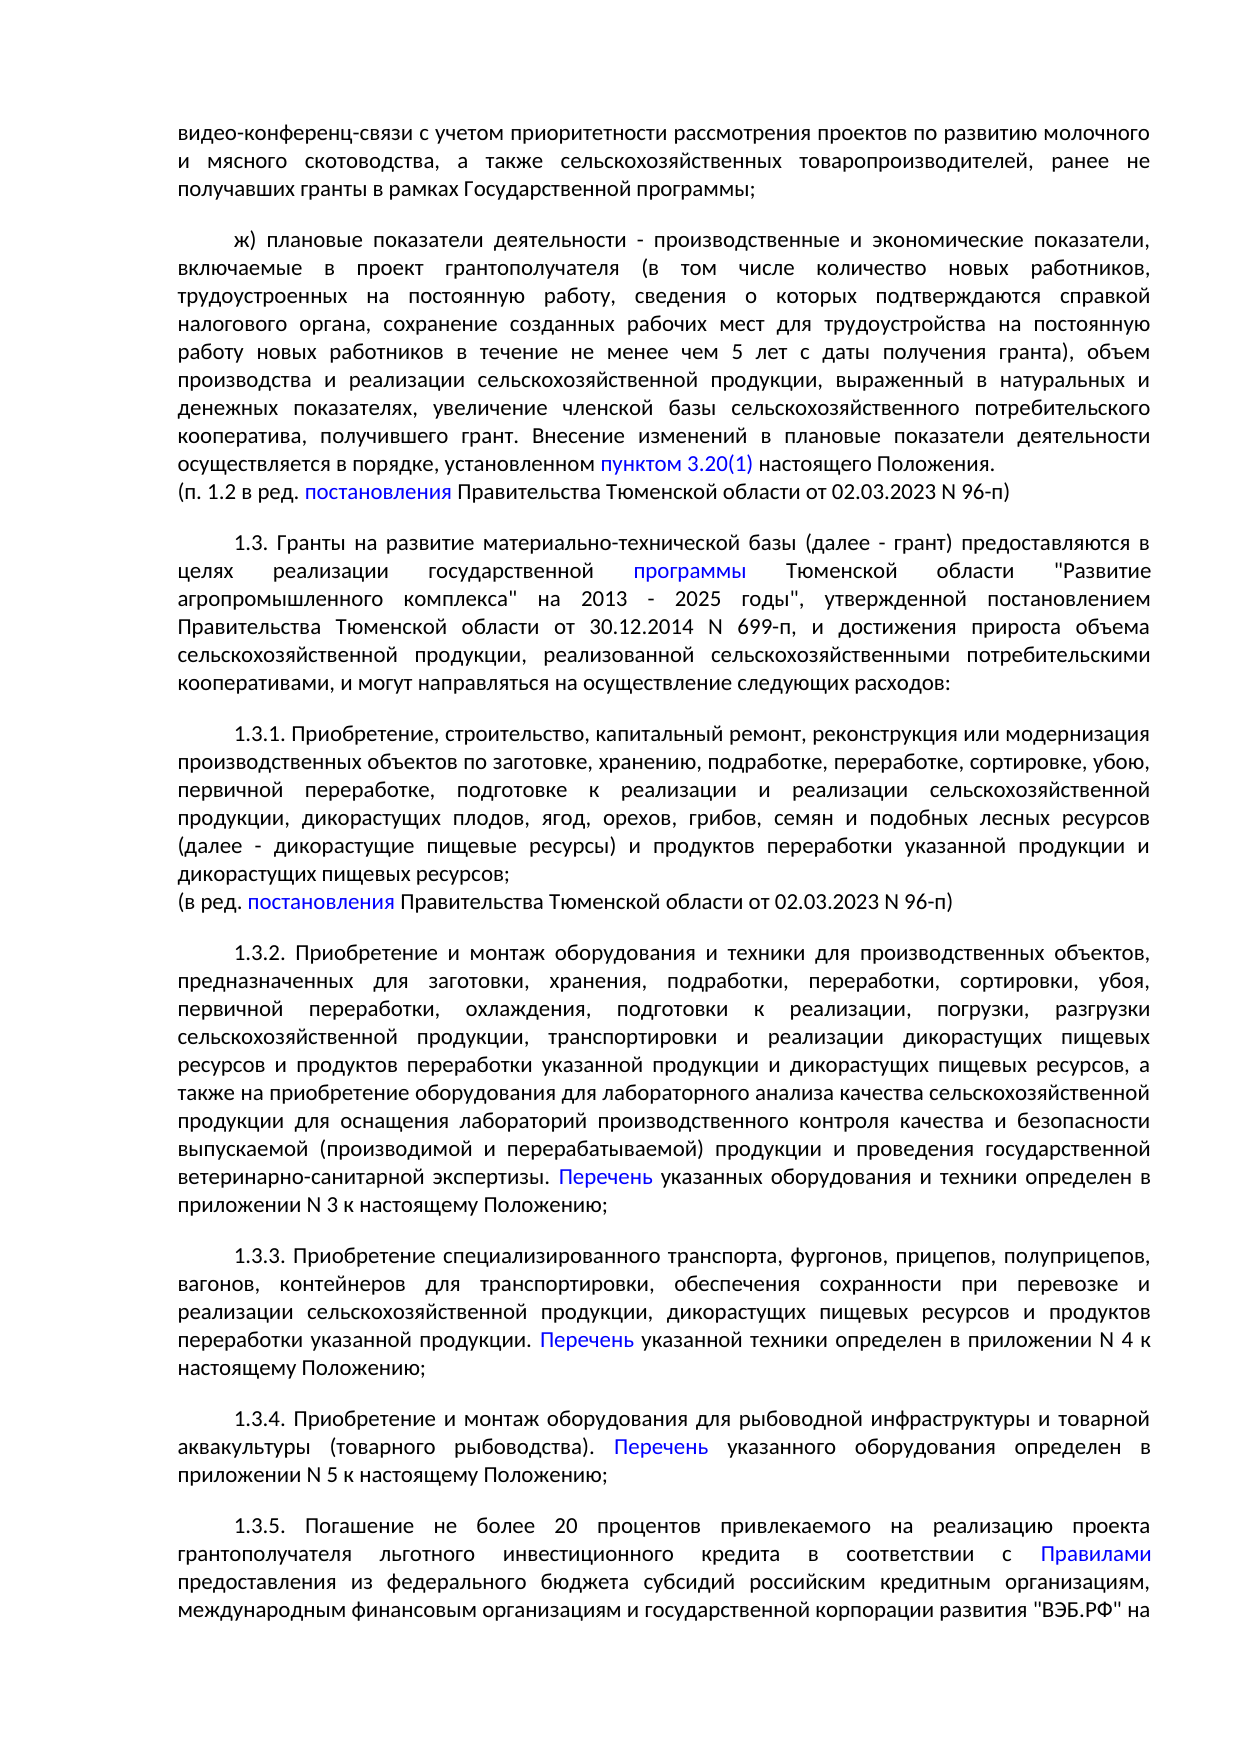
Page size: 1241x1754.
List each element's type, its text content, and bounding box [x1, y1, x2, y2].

text 1.3.4. Приобретение и монтаж оборудования для рыбоводной инфраструктуры и товарной аквакультуры (товарного рыбоводства). Перечень указанного оборудования определен в приложении N 5 к настоящему Положению; [177, 1404, 1152, 1488]
text ж) плановые показатели деятельности - производственные и экономические показатели, включаемые в проект грантополучателя (в том числе количество новых работников, трудоустроенных на постоянную работу, сведения о которых подтверждаются справкой налогового органа, сохранение созданных рабочих мест для трудоустройства на постоянную работу новых работников в течение не менее чем 5 лет с даты получения гранта), объем производства и реализации сельскохозяйственной продукции, выраженный в натуральных и денежных показателях, увеличение членской базы сельскохозяйственного потребительского кооператива, получившего грант. Внесение изменений в плановые показатели деятельности осуществляется в порядке, установленном пунктом 3.20(1) настоящего Положения. [177, 225, 1152, 477]
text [177, 118, 1152, 202]
text 1.3.1. Приобретение, строительство, капитальный ремонт, реконструкция или модернизация производственных объектов по заготовке, хранению, подработке, переработке, сортировке, убою, первичной переработке, подготовке к реализации и реализации сельскохозяйственной продукции, дикорастущих плодов, ягод, орехов, грибов, семян и подобных лесных ресурсов (далее - дикорастущие пищевые ресурсы) и продуктов переработки указанной продукции и дикорастущих пищевых ресурсов; [177, 719, 1152, 887]
text (в ред. постановления Правительства Тюменской области от 02.03.2023 N 96-п) [177, 887, 1152, 915]
text (п. 1.2 в ред. постановления Правительства Тюменской области от 02.03.2023 N 96-п) [177, 477, 1152, 505]
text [177, 1511, 1152, 1623]
text 1.3. Гранты на развитие материально-технической базы (далее - грант) предоставляются в целях реализации государственной программы Тюменской области "Развитие агропромышленного комплекса" на 2013 - 2025 годы", утвержденной постановлением Правительства Тюменской области от 30.12.2014 N 699-п, и достижения прироста объема сельскохозяйственной продукции, реализованной сельскохозяйственными потребительскими кооперативами, и могут направляться на осуществление следующих расходов: [177, 528, 1152, 696]
text 1.3.3. Приобретение специализированного транспорта, фургонов, прицепов, полуприцепов, вагонов, контейнеров для транспортировки, обеспечения сохранности при перевозке и реализации сельскохозяйственной продукции, дикорастущих пищевых ресурсов и продуктов переработки указанной продукции. Перечень указанной техники определен в приложении N 4 к настоящему Положению; [177, 1241, 1152, 1382]
text 1.3.2. Приобретение и монтаж оборудования и техники для производственных объектов, предназначенных для заготовки, хранения, подработки, переработки, сортировки, убоя, первичной переработки, охлаждения, подготовки к реализации, погрузки, разгрузки сельскохозяйственной продукции, транспортировки и реализации дикорастущих пищевых ресурсов и продуктов переработки указанной продукции и дикорастущих пищевых ресурсов, а также на приобретение оборудования для лабораторного анализа качества сельскохозяйственной продукции для оснащения лабораторий производственного контроля качества и безопасности выпускаемой (производимой и перерабатываемой) продукции и проведения государственной ветеринарно-санитарной экспертизы. Перечень указанных оборудования и техники определен в приложении N 3 к настоящему Положению; [177, 938, 1152, 1218]
